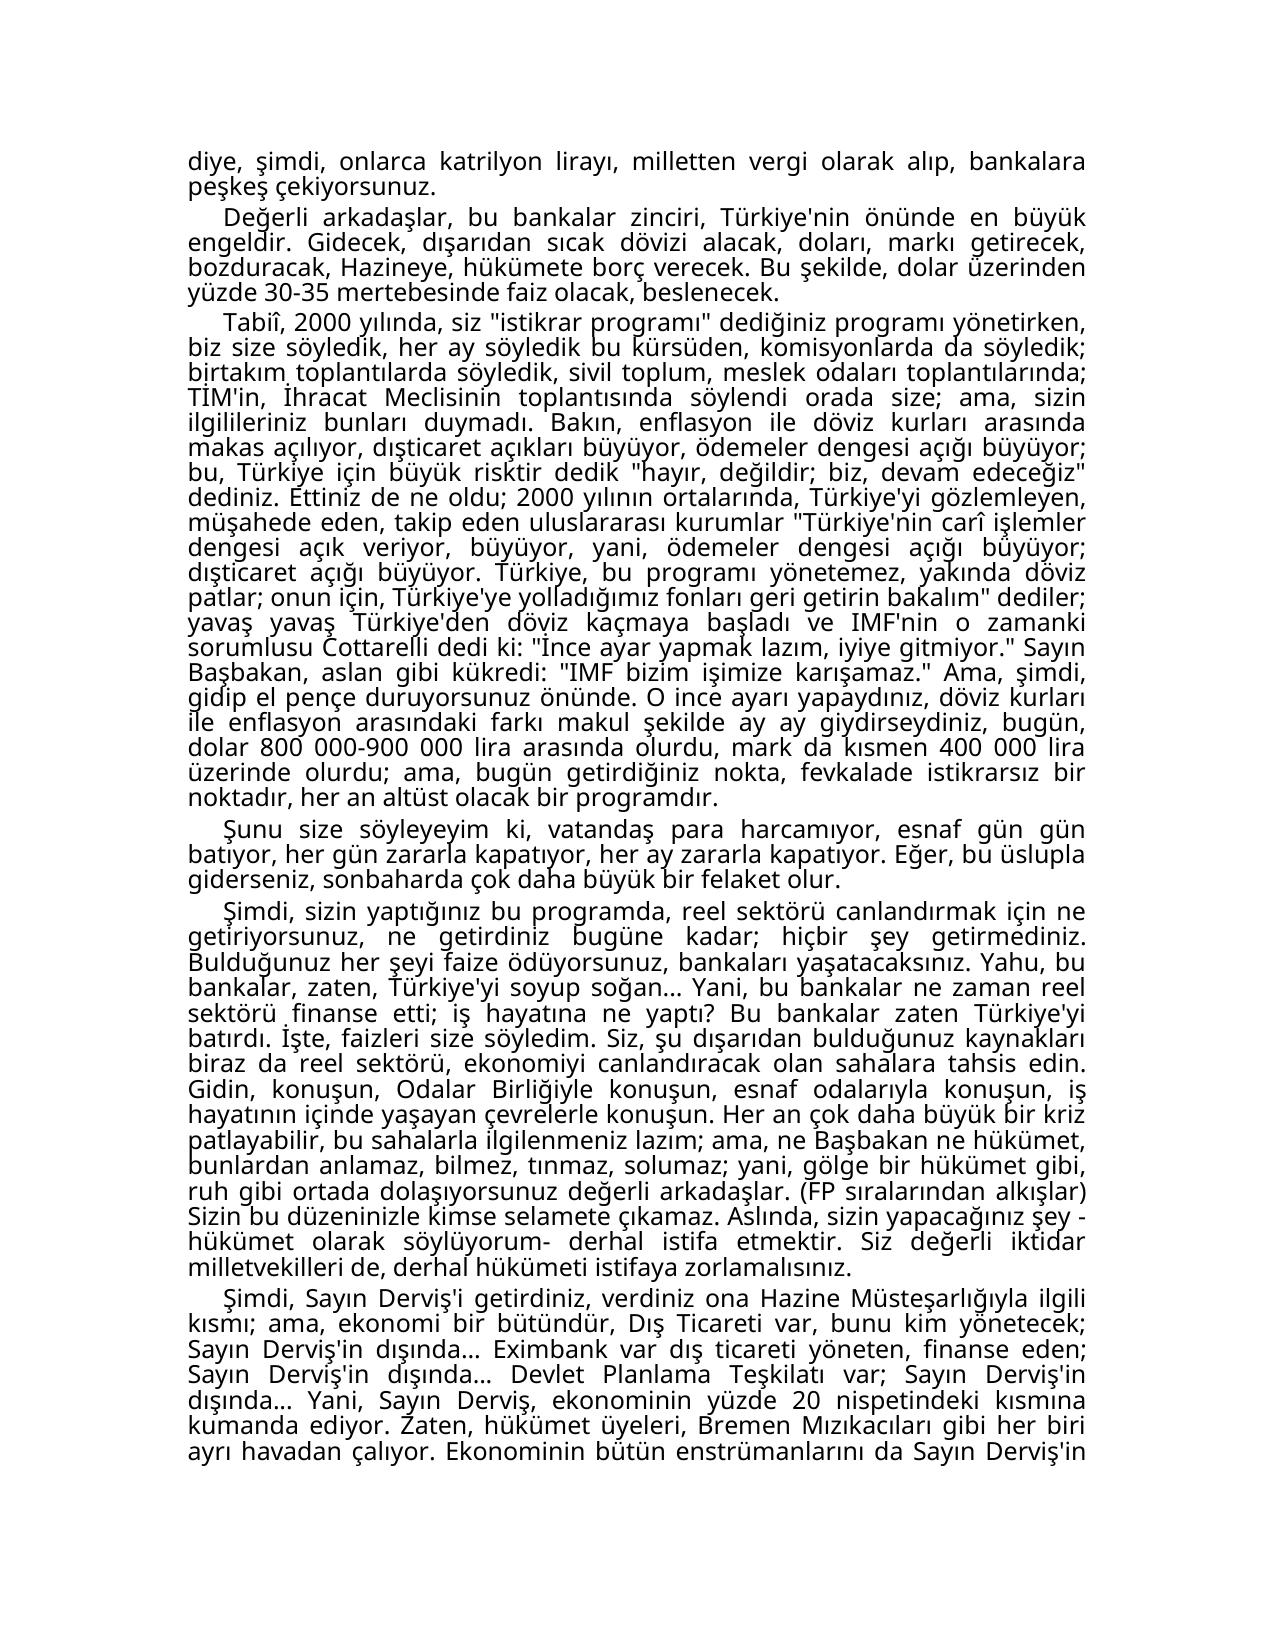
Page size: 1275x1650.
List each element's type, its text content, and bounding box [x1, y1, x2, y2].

text Tabiî, 2000 yılında, siz "istikrar programı" dediğiniz programı yönetirken, biz size söyledik, her ay söyledik bu kürsüden, komisyonlarda da söyledik; birtakım toplantılarda söyledik, sivil toplum, meslek odaları toplantılarında; TİM'in, İhracat Meclisinin toplantısında söylendi orada size; ama, sizin ilgilileriniz bunları duymadı. Bakın, enflasyon ile döviz kurları arasında makas açılıyor, dışticaret açıkları büyüyor, ödemeler dengesi açığı büyüyor; bu, Türkiye için büyük risktir dedik "hayır, değildir; biz, devam edeceğiz" dediniz. Ettiniz de ne oldu; 2000 yılının ortalarında, Türkiye'yi gözlemleyen, müşahede eden, takip eden uluslararası kurumlar "Türkiye'nin carî işlemler dengesi açık veriyor, büyüyor, yani, ödemeler dengesi açığı büyüyor; dışticaret açığı büyüyor. Türkiye, bu programı yönetemez, yakında döviz patlar; onun için, Türkiye'ye yolladığımız fonları geri getirin bakalım" dediler; yavaş yavaş Türkiye'den döviz kaçmaya başladı ve IMF'nin o zamanki sorumlusu Cottarelli dedi ki: "İnce ayar yapmak lazım, iyiye gitmiyor." Sayın Başbakan, aslan gibi kükredi: "IMF bizim işimize karışamaz." Ama, şimdi, gidip el pençe duruyorsunuz önünde. O ince ayarı yapaydınız, döviz kurları ile enflasyon arasındaki farkı makul şekilde ay ay giydirseydiniz, bugün, dolar 800 000-900 000 lira arasında olurdu, mark da kısmen 400 000 lira üzerinde olurdu; ama, bugün getirdiğiniz nokta, fevkalade istikrarsız bir noktadır, her an altüst olacak bir programdır. [187, 312, 1087, 812]
text Şimdi, sizin yaptığınız bu programda, reel sektörü canlandırmak için ne getiriyorsunuz, ne getirdiniz bugüne kadar; hiçbir şey getirmediniz. Bulduğunuz her şeyi faize ödüyorsunuz, bankaları yaşatacaksınız. Yahu, bu bankalar, zaten, Türkiye'yi soyup soğan... Yani, bu bankalar ne zaman reel sektörü finanse etti; iş hayatına ne yaptı? Bu bankalar zaten Türkiye'yi batırdı. İşte, faizleri size söyledim. Siz, şu dışarıdan bulduğunuz kaynakları biraz da reel sektörü, ekonomiyi canlandıracak olan sahalara tahsis edin. Gidin, konuşun, Odalar Birliğiyle konuşun, esnaf odalarıyla konuşun, iş hayatının içinde yaşayan çevrelerle konuşun. Her an çok daha büyük bir kriz patlayabilir, bu sahalarla ilgilenmeniz lazım; ama, ne Başbakan ne hükümet, bunlardan anlamaz, bilmez, tınmaz, solumaz; yani, gölge bir hükümet gibi, ruh gibi ortada dolaşıyorsunuz değerli arkadaşlar. (FP sıralarından alkışlar) Sizin bu düzeninizle kimse selamete çıkamaz. Aslında, sizin yapacağınız şey -hükümet olarak söylüyorum- derhal istifa etmektir. Siz değerli iktidar milletvekilleri de, derhal hükümeti istifaya zorlamalısınız. [187, 900, 1087, 1281]
text Şunu size söyleyeyim ki, vatandaş para harcamıyor, esnaf gün gün batıyor, her gün zararla kapatıyor, her ay zararla kapatıyor. Eğer, bu üslupla giderseniz, sonbaharda çok daha büyük bir felaket olur. [187, 818, 1087, 894]
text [187, 150, 1087, 200]
text Değerli arkadaşlar, bu bankalar zinciri, Türkiye'nin önünde en büyük engeldir. Gidecek, dışarıdan sıcak dövizi alacak, doları, markı getirecek, bozduracak, Hazineye, hükümete borç verecek. Bu şekilde, dolar üzerinden yüzde 30-35 mertebesinde faiz olacak, beslenecek. [187, 206, 1087, 306]
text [187, 1287, 1087, 1465]
